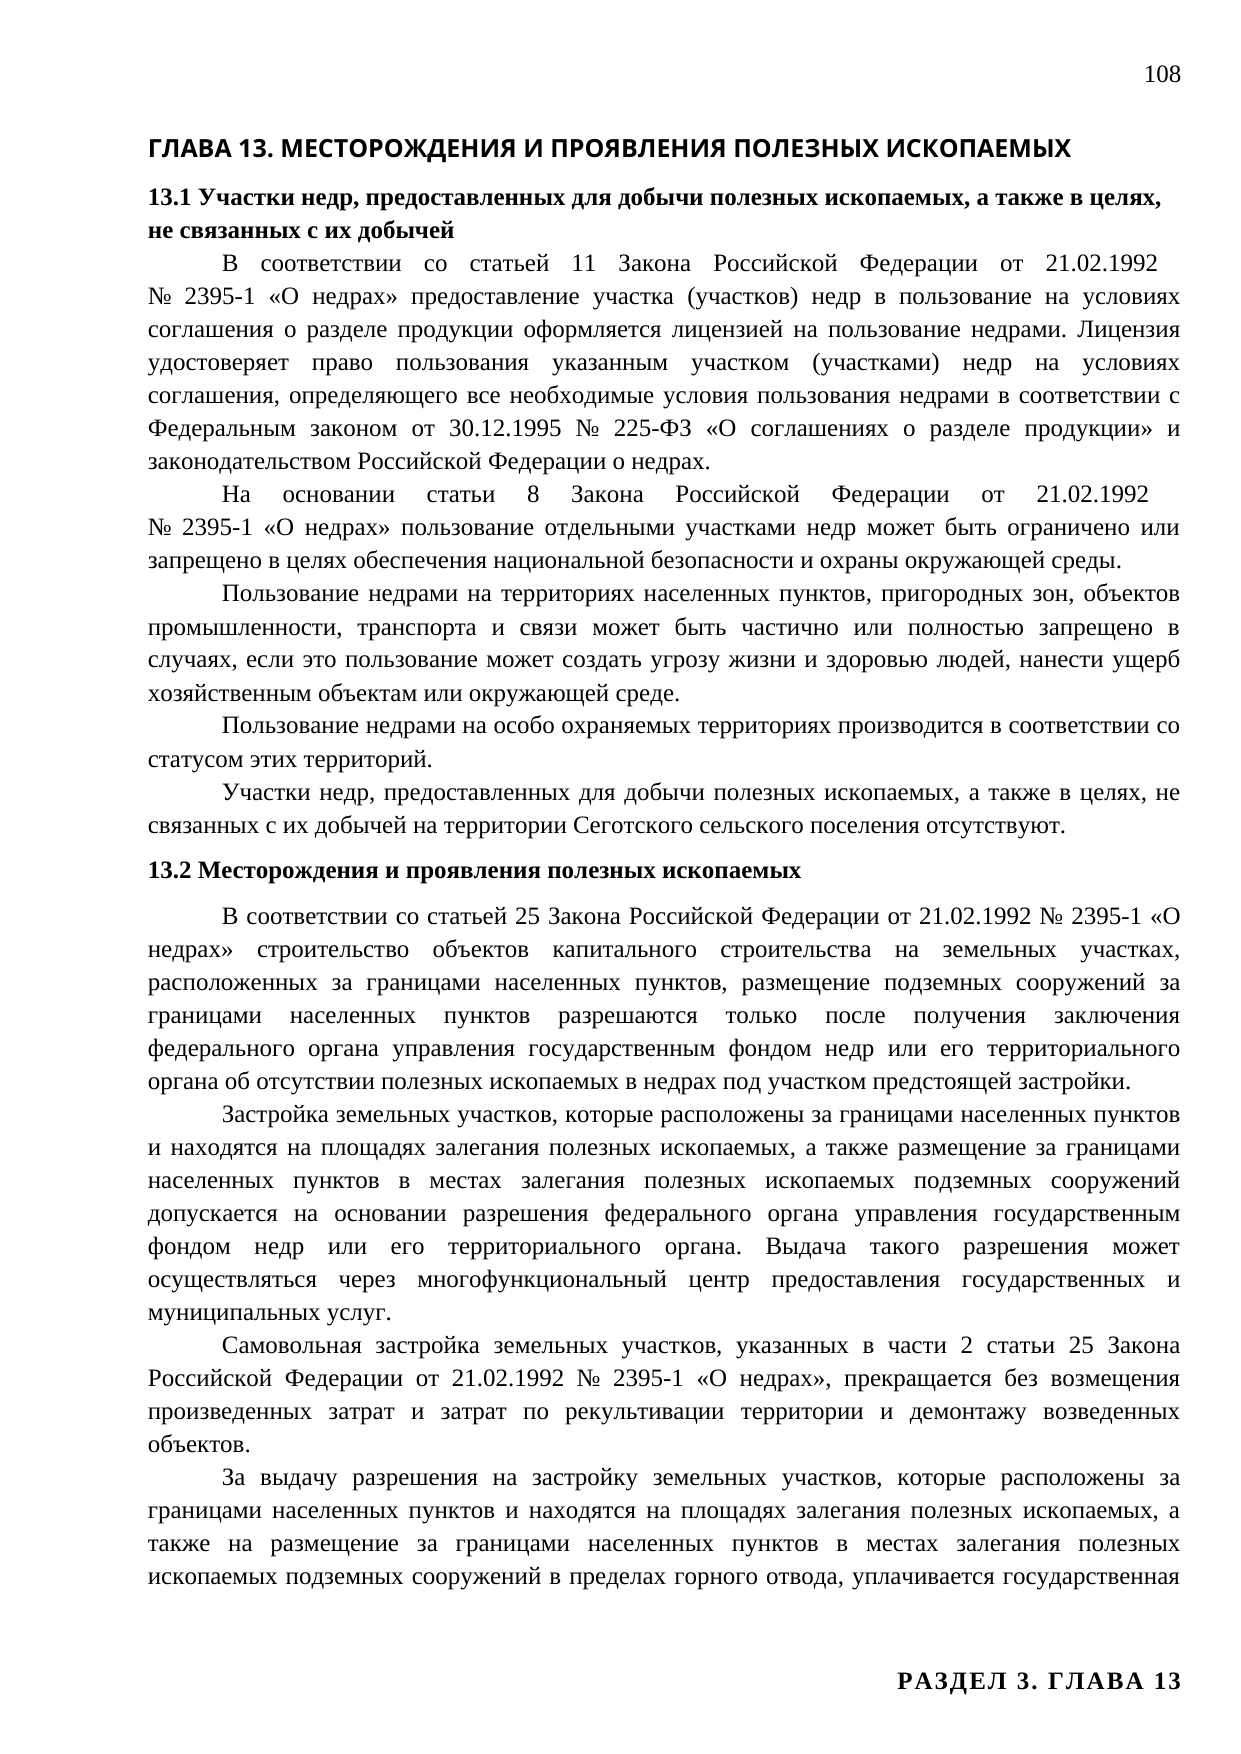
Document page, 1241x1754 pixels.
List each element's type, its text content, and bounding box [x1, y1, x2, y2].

text 13.2 Месторождения и проявления полезных ископаемых [148, 855, 1181, 884]
text В соответствии со статьей 25 Закона Российской Федерации от 21.02.1992 № 2395-1 «О недрах» строительство объектов капитального строительства на земельных участках, расположенных за границами населенных пунктов, размещение подземных сооружений за границами населенных пунктов разрешаются только после получения заключения федерального органа управления государственным фондом недр или его территориального органа об отсутствии полезных ископаемых в недрах под участком предстоящей застройки. [148, 901, 1181, 1094]
text Самовольная застройка земельных участков, указанных в части 2 статьи 25 Закона Российской Федерации от 21.02.1992 № 2395-1 «О недрах», прекращается без возмещения произведенных затрат и затрат по рекультивации территории и демонтажу возведенных объектов. [148, 1330, 1181, 1458]
text ГЛАВА 13. МЕСТОРОЖДЕНИЯ И ПРОЯВЛЕНИЯ ПОЛЕЗНЫХ ИСКОПАЕМЫХ [148, 131, 1181, 165]
text В соответствии со статьей 11 Закона Российской Федерации от 21.02.1992 № 2395-1 «О недрах» предоставление участка (участков) недр в пользование на условиях соглашения о разделе продукции оформляется лицензией на пользование недрами. Лицензия удостоверяет право пользования указанным участком (участками) недр на условиях соглашения, определяющего все необходимые условия пользования недрами в соответствии с Федеральным законом от 30.12.1995 № 225-ФЗ «О соглашениях о разделе продукции» и законодательством Российской Федерации о недрах. [148, 248, 1181, 475]
text Пользование недрами на территориях населенных пунктов, пригородных зон, объектов промышленности, транспорта и связи может быть частично или полностью запрещено в случаях, если это пользование может создать угрозу жизни и здоровью людей, нанести ущерб хозяйственным объектам или окружающей среде. [148, 578, 1181, 706]
text Застройка земельных участков, которые расположены за границами населенных пунктов и находятся на площадях залегания полезных ископаемых, а также размещение за границами населенных пунктов в местах залегания полезных ископаемых подземных сооружений допускается на основании разрешения федерального органа управления государственным фондом недр или его территориального органа. Выдача такого разрешения может осуществляться через многофункциональный центр предоставления государственных и муниципальных услуг. [148, 1099, 1181, 1326]
text Участки недр, предоставленных для добычи полезных ископаемых, а также в целях, не связанных с их добычей на территории Сеготского сельского поселения отсутствуют. [148, 777, 1181, 838]
text 13.1 Участки недр, предоставленных для добычи полезных ископаемых, а также в целях, не связанных с их добычей [148, 182, 1181, 244]
text Пользование недрами на особо охраняемых территориях производится в соответствии со статусом этих территорий. [148, 711, 1181, 772]
text На основании статьи 8 Закона Российской Федерации от 21.02.1992 № 2395-1 «О недрах» пользование отдельными участками недр может быть ограничено или запрещено в целях обеспечения национальной безопасности и охраны окружающей среды. [148, 479, 1181, 574]
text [148, 1462, 1181, 1590]
